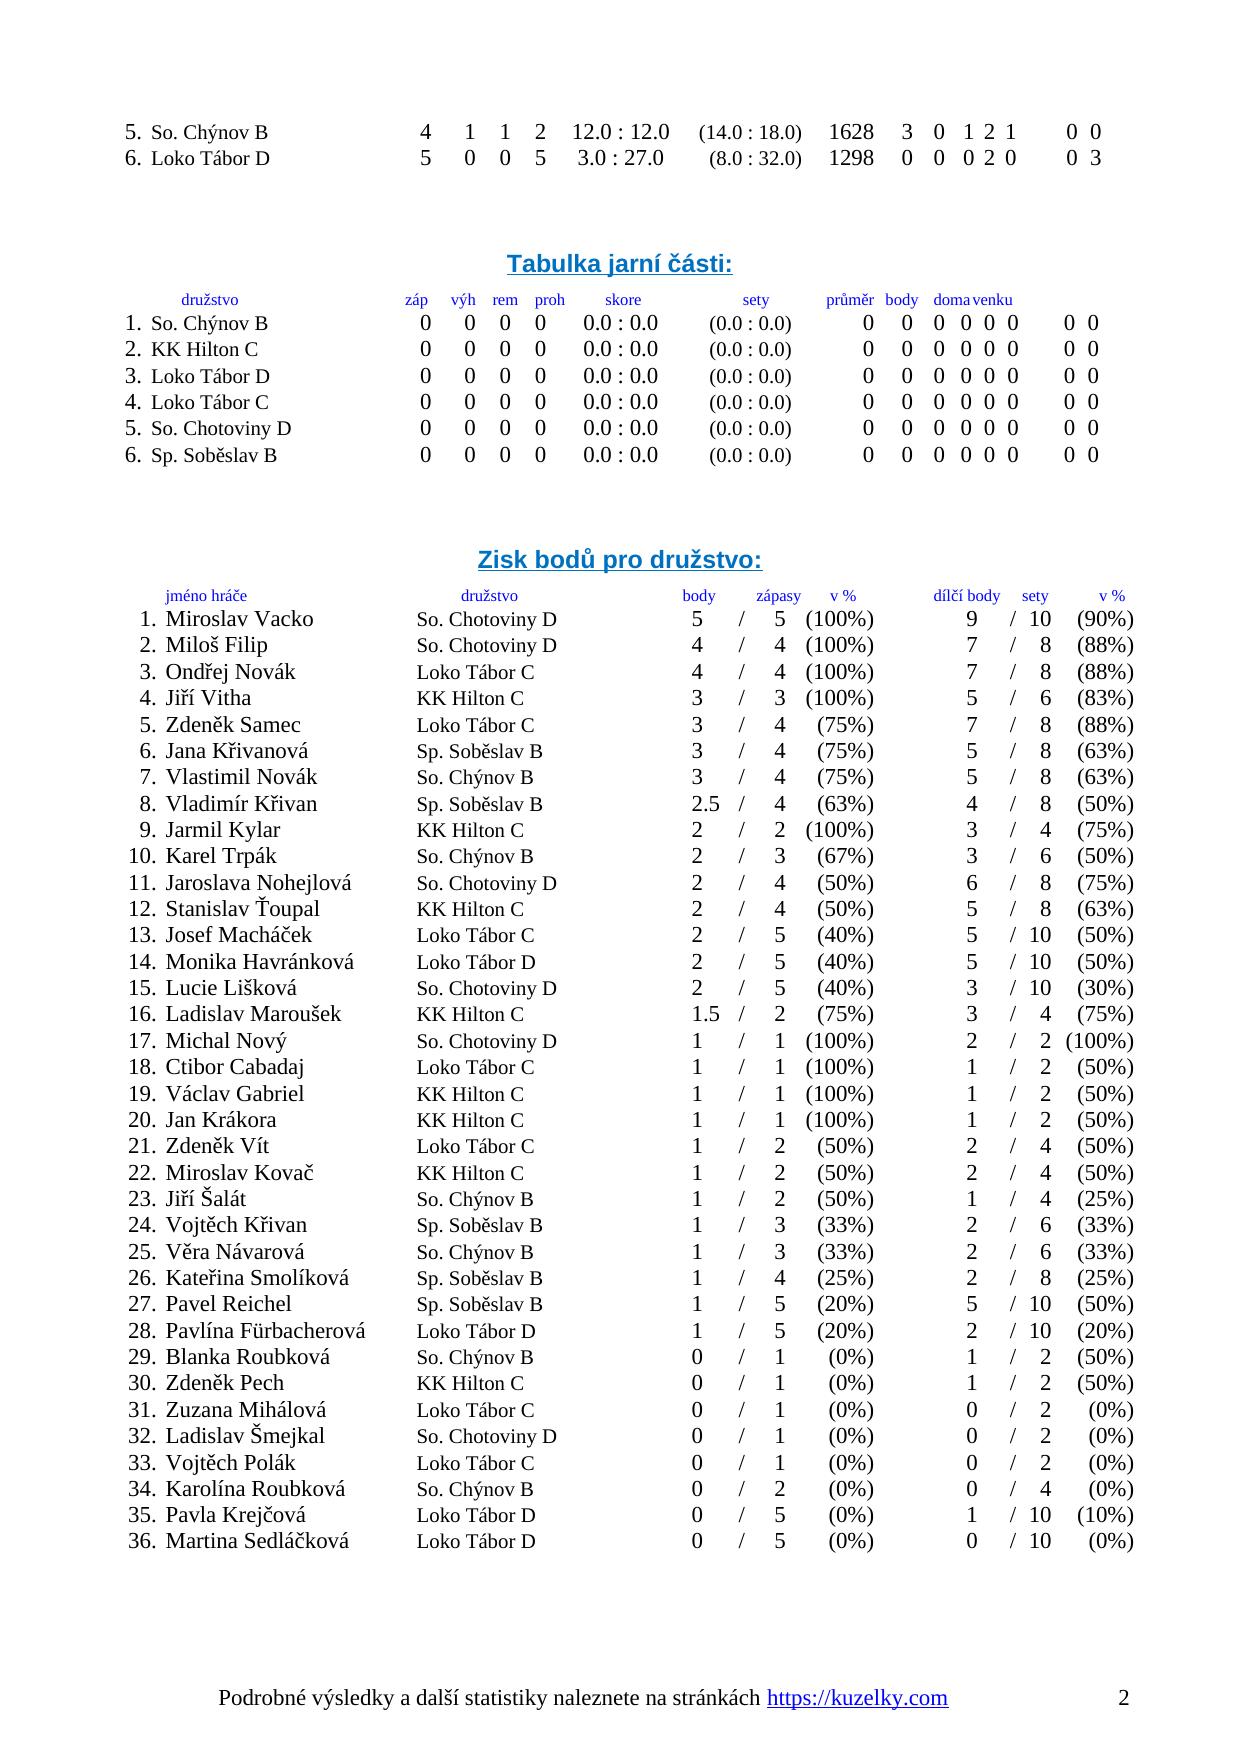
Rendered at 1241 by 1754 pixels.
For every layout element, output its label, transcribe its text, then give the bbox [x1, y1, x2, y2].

text 1. Miroslav Vacko So. Chotoviny D 5 / 5 (100%) 9 / 10 (90%) [106, 605, 1134, 632]
text 15. Lucie Lišková So. Chotoviny D 2 / 5 (40%) 3 / 10 (30%) [106, 974, 1134, 1001]
text 36. Martina Sedláčková Loko Tábor D 0 / 5 (0%) 0 / 10 (0%) [106, 1528, 1134, 1554]
text 18. Ctibor Cabadaj Loko Tábor C 1 / 1 (100%) 1 / 2 (50%) [106, 1053, 1134, 1079]
text 13. Josef Macháček Loko Tábor C 2 / 5 (40%) 5 / 10 (50%) [106, 921, 1134, 948]
text 12. Stanislav Ťoupal KK Hilton C 2 / 4 (50%) 5 / 8 (63%) [106, 895, 1134, 921]
text 30. Zdeněk Pech KK Hilton C 0 / 1 (0%) 1 / 2 (50%) [106, 1369, 1134, 1396]
text 26. Kateřina Smolíková Sp. Soběslav B 1 / 4 (25%) 2 / 8 (25%) [106, 1264, 1134, 1290]
text 8. Vladimír Křivan Sp. Soběslav B 2.5 / 4 (63%) 4 / 8 (50%) [106, 790, 1134, 816]
text 34. Karolína Roubková So. Chýnov B 0 / 2 (0%) 0 / 4 (0%) [106, 1475, 1134, 1501]
text 29. Blanka Roubková So. Chýnov B 0 / 1 (0%) 1 / 2 (50%) [106, 1343, 1134, 1369]
text 11. Jaroslava Nohejlová So. Chotoviny D 2 / 4 (50%) 6 / 8 (75%) [106, 869, 1134, 895]
text 23. Jiří Šalát So. Chýnov B 1 / 2 (50%) 1 / 4 (25%) [106, 1185, 1134, 1211]
text 10. Karel Trpák So. Chýnov B 2 / 3 (67%) 3 / 6 (50%) [106, 842, 1134, 869]
text 9. Jarmil Kylar KK Hilton C 2 / 2 (100%) 3 / 4 (75%) [106, 816, 1134, 842]
text 24. Vojtěch Křivan Sp. Soběslav B 1 / 3 (33%) 2 / 6 (33%) [106, 1211, 1134, 1238]
text 1. So. Chýnov B 0 0 0 0 0.0 : 0.0 (0.0 : 0.0) 0 0 0 0 0 0 0 0 [106, 309, 1134, 335]
text Zisk bodů pro družstvo: [94, 545, 1145, 573]
text 5. So. Chýnov B 4 1 1 2 12.0 : 12.0 (14.0 : 18.0) 1628 3 0 1 2 1 0 0 [106, 118, 1134, 144]
text družstvo záp výh rem proh skore sety průměr body doma venku [106, 290, 1134, 309]
text 3. Ondřej Novák Loko Tábor C 4 / 4 (100%) 7 / 8 (88%) [106, 658, 1134, 684]
text 19. Václav Gabriel KK Hilton C 1 / 1 (100%) 1 / 2 (50%) [106, 1079, 1134, 1106]
text 7. Vlastimil Novák So. Chýnov B 3 / 4 (75%) 5 / 8 (63%) [106, 763, 1134, 790]
text 17. Michal Nový So. Chotoviny D 1 / 1 (100%) 2 / 2 (100%) [106, 1027, 1134, 1053]
text 16. Ladislav Maroušek KK Hilton C 1.5 / 2 (75%) 3 / 4 (75%) [106, 1001, 1134, 1027]
text 35. Pavla Krejčová Loko Tábor D 0 / 5 (0%) 1 / 10 (10%) [106, 1501, 1134, 1528]
text 6. Jana Křivanová Sp. Soběslav B 3 / 4 (75%) 5 / 8 (63%) [106, 737, 1134, 763]
text 2. Miloš Filip So. Chotoviny D 4 / 4 (100%) 7 / 8 (88%) [106, 632, 1134, 658]
text 4. Loko Tábor C 0 0 0 0 0.0 : 0.0 (0.0 : 0.0) 0 0 0 0 0 0 0 0 [106, 388, 1134, 414]
text 25. Věra Návarová So. Chýnov B 1 / 3 (33%) 2 / 6 (33%) [106, 1238, 1134, 1264]
text 32. Ladislav Šmejkal So. Chotoviny D 0 / 1 (0%) 0 / 2 (0%) [106, 1422, 1134, 1448]
text 5. So. Chotoviny D 0 0 0 0 0.0 : 0.0 (0.0 : 0.0) 0 0 0 0 0 0 0 0 [106, 414, 1134, 441]
text 33. Vojtěch Polák Loko Tábor C 0 / 1 (0%) 0 / 2 (0%) [106, 1448, 1134, 1475]
text 6. Sp. Soběslav B 0 0 0 0 0.0 : 0.0 (0.0 : 0.0) 0 0 0 0 0 0 0 0 [106, 441, 1134, 467]
text 6. Loko Tábor D 5 0 0 5 3.0 : 27.0 (8.0 : 32.0) 1298 0 0 0 2 0 0 3 [106, 144, 1134, 171]
text 22. Miroslav Kovač KK Hilton C 1 / 2 (50%) 2 / 4 (50%) [106, 1159, 1134, 1185]
text jméno hráče družstvo body zápasy v % dílčí body sety v % [106, 586, 1134, 605]
text 2. KK Hilton C 0 0 0 0 0.0 : 0.0 (0.0 : 0.0) 0 0 0 0 0 0 0 0 [106, 335, 1134, 362]
text 28. Pavlína Fürbacherová Loko Tábor D 1 / 5 (20%) 2 / 10 (20%) [106, 1317, 1134, 1343]
text 21. Zdeněk Vít Loko Tábor C 1 / 2 (50%) 2 / 4 (50%) [106, 1132, 1134, 1159]
text 5. Zdeněk Samec Loko Tábor C 3 / 4 (75%) 7 / 8 (88%) [106, 711, 1134, 737]
text 3. Loko Tábor D 0 0 0 0 0.0 : 0.0 (0.0 : 0.0) 0 0 0 0 0 0 0 0 [106, 362, 1134, 388]
text 20. Jan Krákora KK Hilton C 1 / 1 (100%) 1 / 2 (50%) [106, 1106, 1134, 1132]
text 31. Zuzana Mihálová Loko Tábor C 0 / 1 (0%) 0 / 2 (0%) [106, 1396, 1134, 1422]
text 27. Pavel Reichel Sp. Soběslav B 1 / 5 (20%) 5 / 10 (50%) [106, 1290, 1134, 1317]
text 4. Jiří Vitha KK Hilton C 3 / 3 (100%) 5 / 6 (83%) [106, 684, 1134, 711]
text 14. Monika Havránková Loko Tábor D 2 / 5 (40%) 5 / 10 (50%) [106, 948, 1134, 974]
text Tabulka jarní části: [94, 248, 1145, 277]
